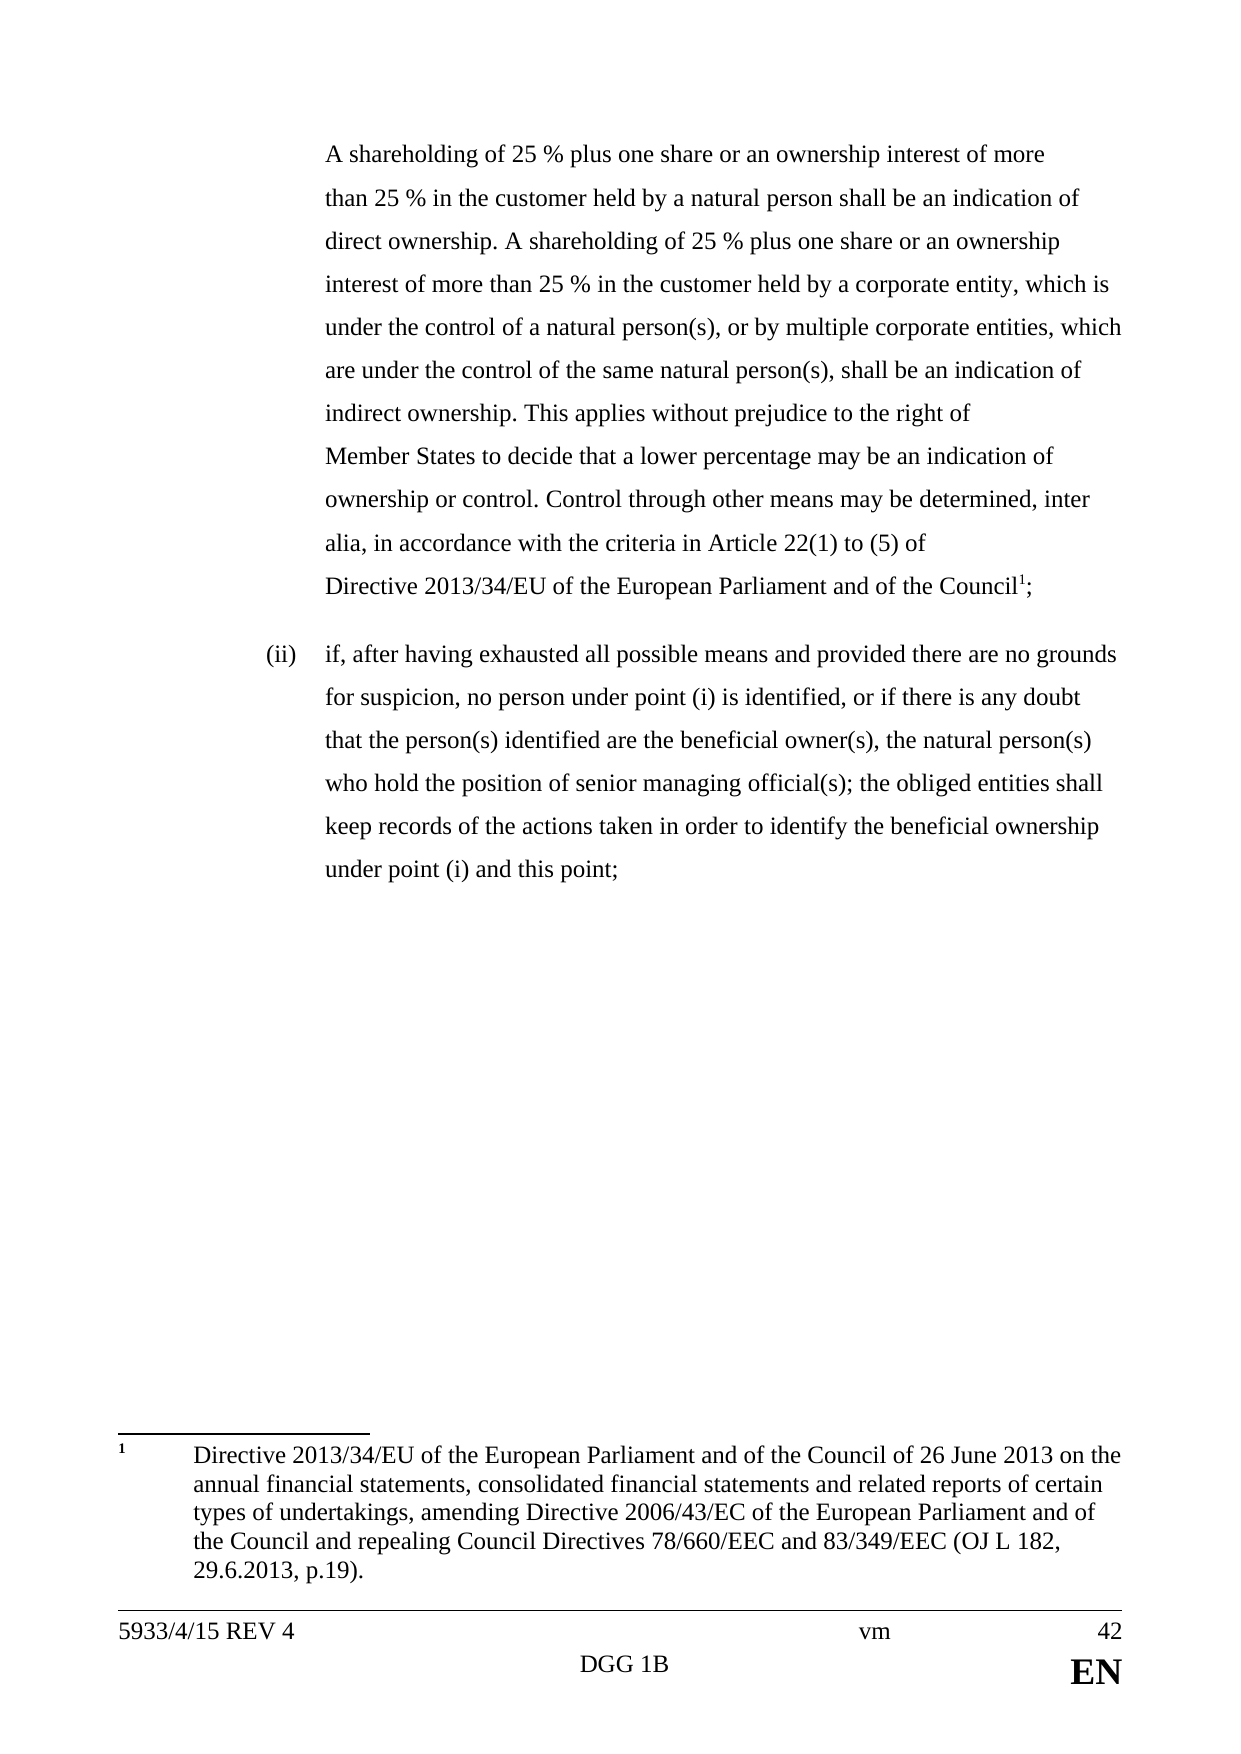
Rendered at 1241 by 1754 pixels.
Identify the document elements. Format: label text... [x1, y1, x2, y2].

text (ii) if, after having exhausted all possible means and provided there are no grounds for suspicion, no person under point (i) is identified, or if there is any doubt that the person(s) identified are the beneficial owner(s), the natural person(s) who hold the position of senior managing official(s); the obliged entities shall keep records of the actions taken in order to identify the beneficial ownership under point (i) and this point; [266, 639, 1122, 883]
text A shareholding of 25 % plus one share or an ownership interest of more than 25 % in the customer held by a natural person shall be an indication of direct ownership. A shareholding of 25 % plus one share or an ownership interest of more than 25 % in the customer held by a corporate entity, which is under the control of a natural person(s), or by multiple corporate entities, which are under the control of the same natural person(s), shall be an indication of indirect ownership. This applies without prejudice to the right of Member States to decide that a lower percentage may be an indication of ownership or control. Control through other means may be determined, inter alia, in accordance with the criteria in Article 22(1) to (5) of Directive 2013/34/EU of the European Parliament and of the Council; [325, 139, 1122, 599]
